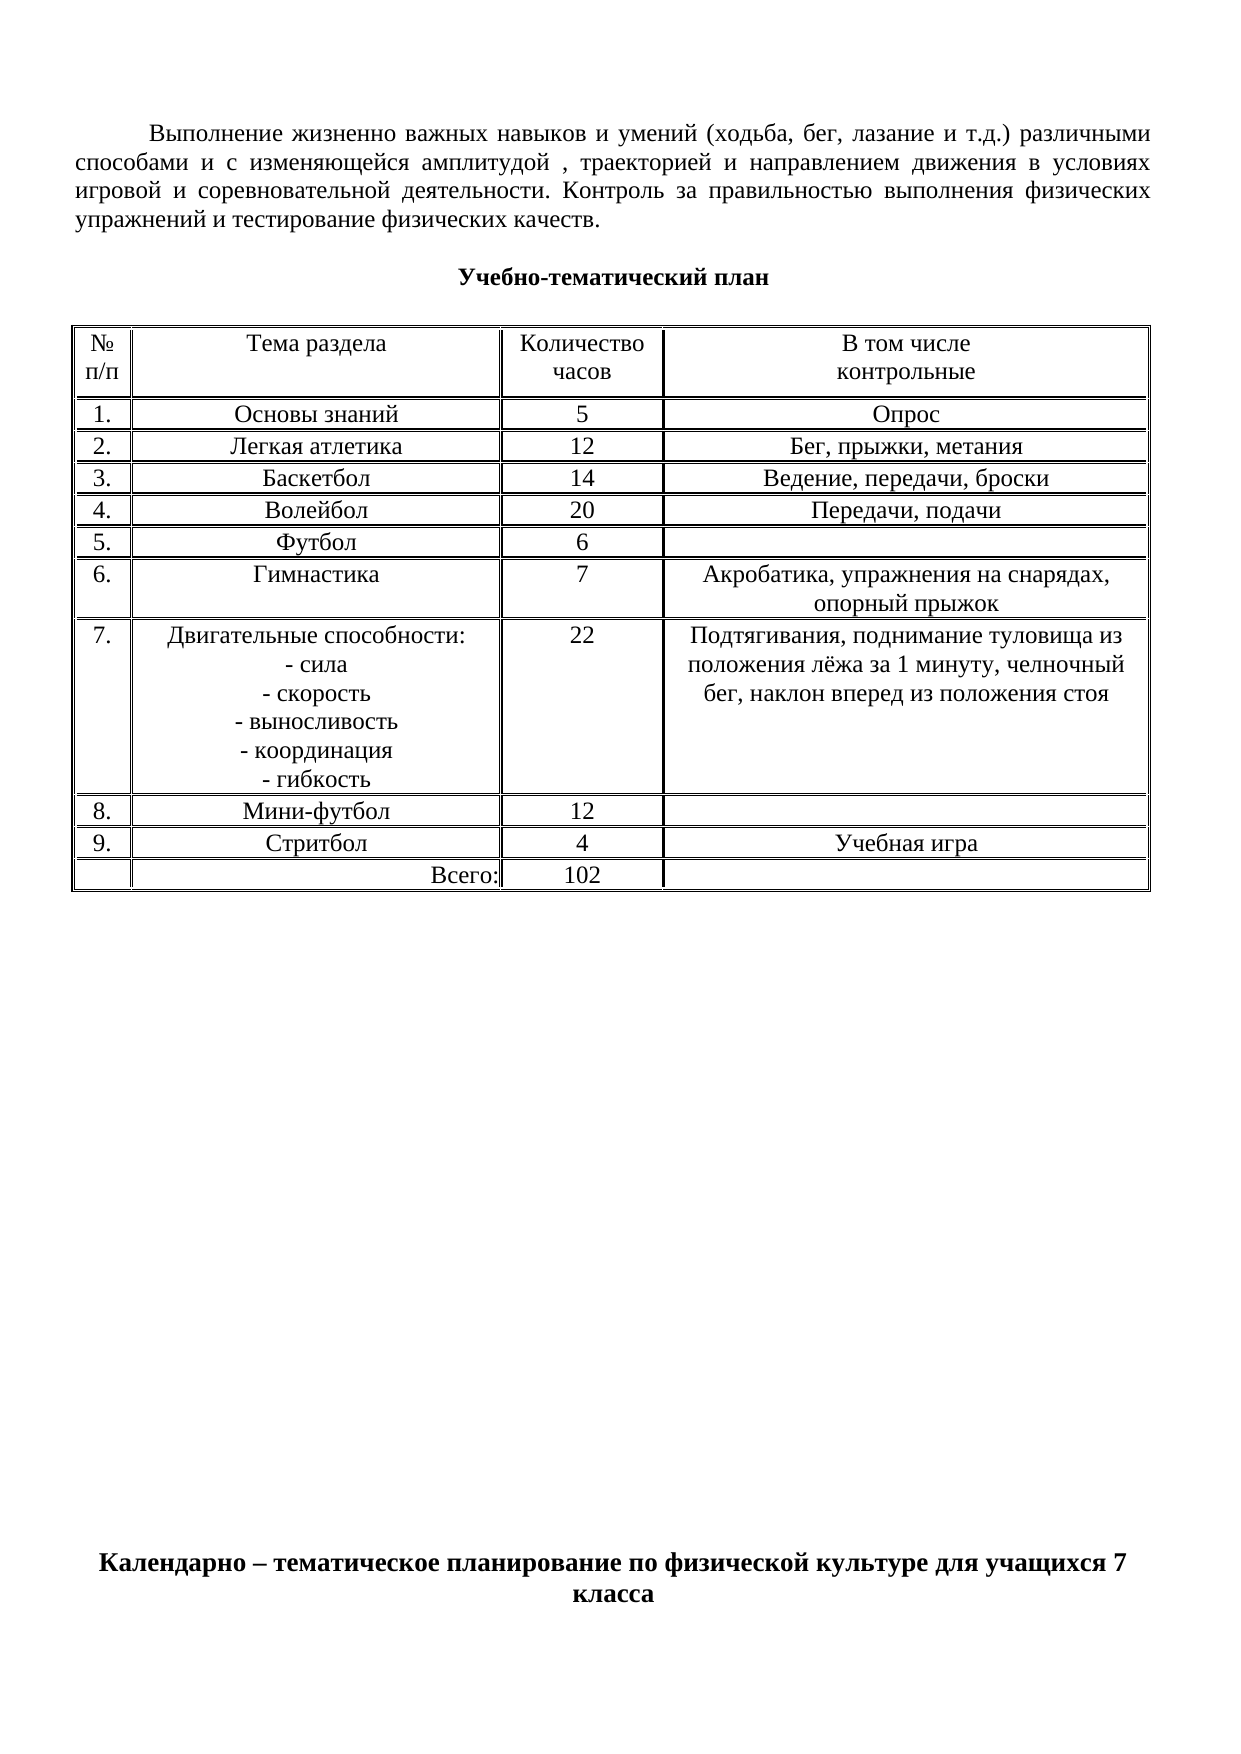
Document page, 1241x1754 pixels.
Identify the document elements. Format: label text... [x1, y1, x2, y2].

table_cell 22 [503, 620, 662, 793]
table_cell 6 [503, 528, 662, 556]
table_cell Стритбол [133, 828, 499, 857]
table_header № п/п [75, 328, 132, 396]
table_cell Легкая атлетика [133, 432, 499, 460]
table_cell [73, 857, 132, 888]
table_cell Волейбол [133, 496, 499, 524]
table_cell 1. [75, 396, 130, 428]
text Календарно – тематическое планирование по физической культуре для учащихся 7 класса [75, 1546, 1152, 1608]
table_cell 7. [73, 617, 132, 793]
table_cell 2. [75, 428, 130, 460]
table_cell 12 [503, 432, 662, 460]
table_header Количество часов [501, 326, 663, 396]
table_cell 5 [503, 400, 662, 428]
table_cell Акробатика, упражнения на снарядах, опорный прыжок [665, 556, 1148, 617]
table_cell Передачи, подачи [665, 492, 1148, 524]
table_cell Учебная игра [665, 825, 1148, 857]
table_cell [663, 857, 1149, 888]
table_cell 3. [75, 460, 130, 492]
table_cell Ведение, передачи, броски [665, 460, 1148, 492]
table_cell Всего: [132, 857, 501, 888]
table_cell Мини-футбол [133, 796, 499, 824]
table_cell 14 [503, 464, 662, 492]
table_cell Двигательные способности: - сила - скорость - выносливость - координация - гибкость [133, 620, 499, 793]
table_cell 5. [75, 524, 130, 556]
table_cell Гимнастика [133, 560, 499, 617]
table_cell 7 [503, 560, 662, 617]
table_cell 20 [503, 496, 662, 524]
table_cell 8. [73, 793, 132, 824]
table_cell 4. [75, 492, 130, 524]
table_cell 6. [75, 556, 130, 617]
table_cell Основы знаний [133, 400, 499, 428]
table_header В том числе контрольные [663, 328, 1148, 396]
text Выполнение жизненно важных навыков и умений (ходьба, бег, лазание и т.д.) различными способами и с изменяющейся амплитудой , траекторией и направлением движения в условиях игровой и соревновательной деятельности. Контроль за правильностью выполнения физических упражнений и тестирование физических качеств. [75, 118, 1152, 233]
table_header Тема раздела [132, 326, 501, 396]
table_cell [665, 524, 1148, 556]
table_cell 102 [501, 860, 663, 888]
table_cell 12 [503, 796, 662, 824]
table_cell [663, 793, 1149, 824]
table_cell Опрос [665, 396, 1148, 428]
table_cell Бег, прыжки, метания [665, 428, 1148, 460]
table_cell 9. [75, 825, 130, 857]
table_cell Баскетбол [133, 464, 499, 492]
table_cell Подтягивания, поднимание туловища из положения лёжа за 1 минуту, челночный бег, наклон вперед из положения стоя [663, 617, 1149, 793]
text Учебно-тематический план [75, 262, 1152, 291]
table_cell 4 [503, 828, 662, 857]
table_cell Футбол [133, 528, 499, 556]
